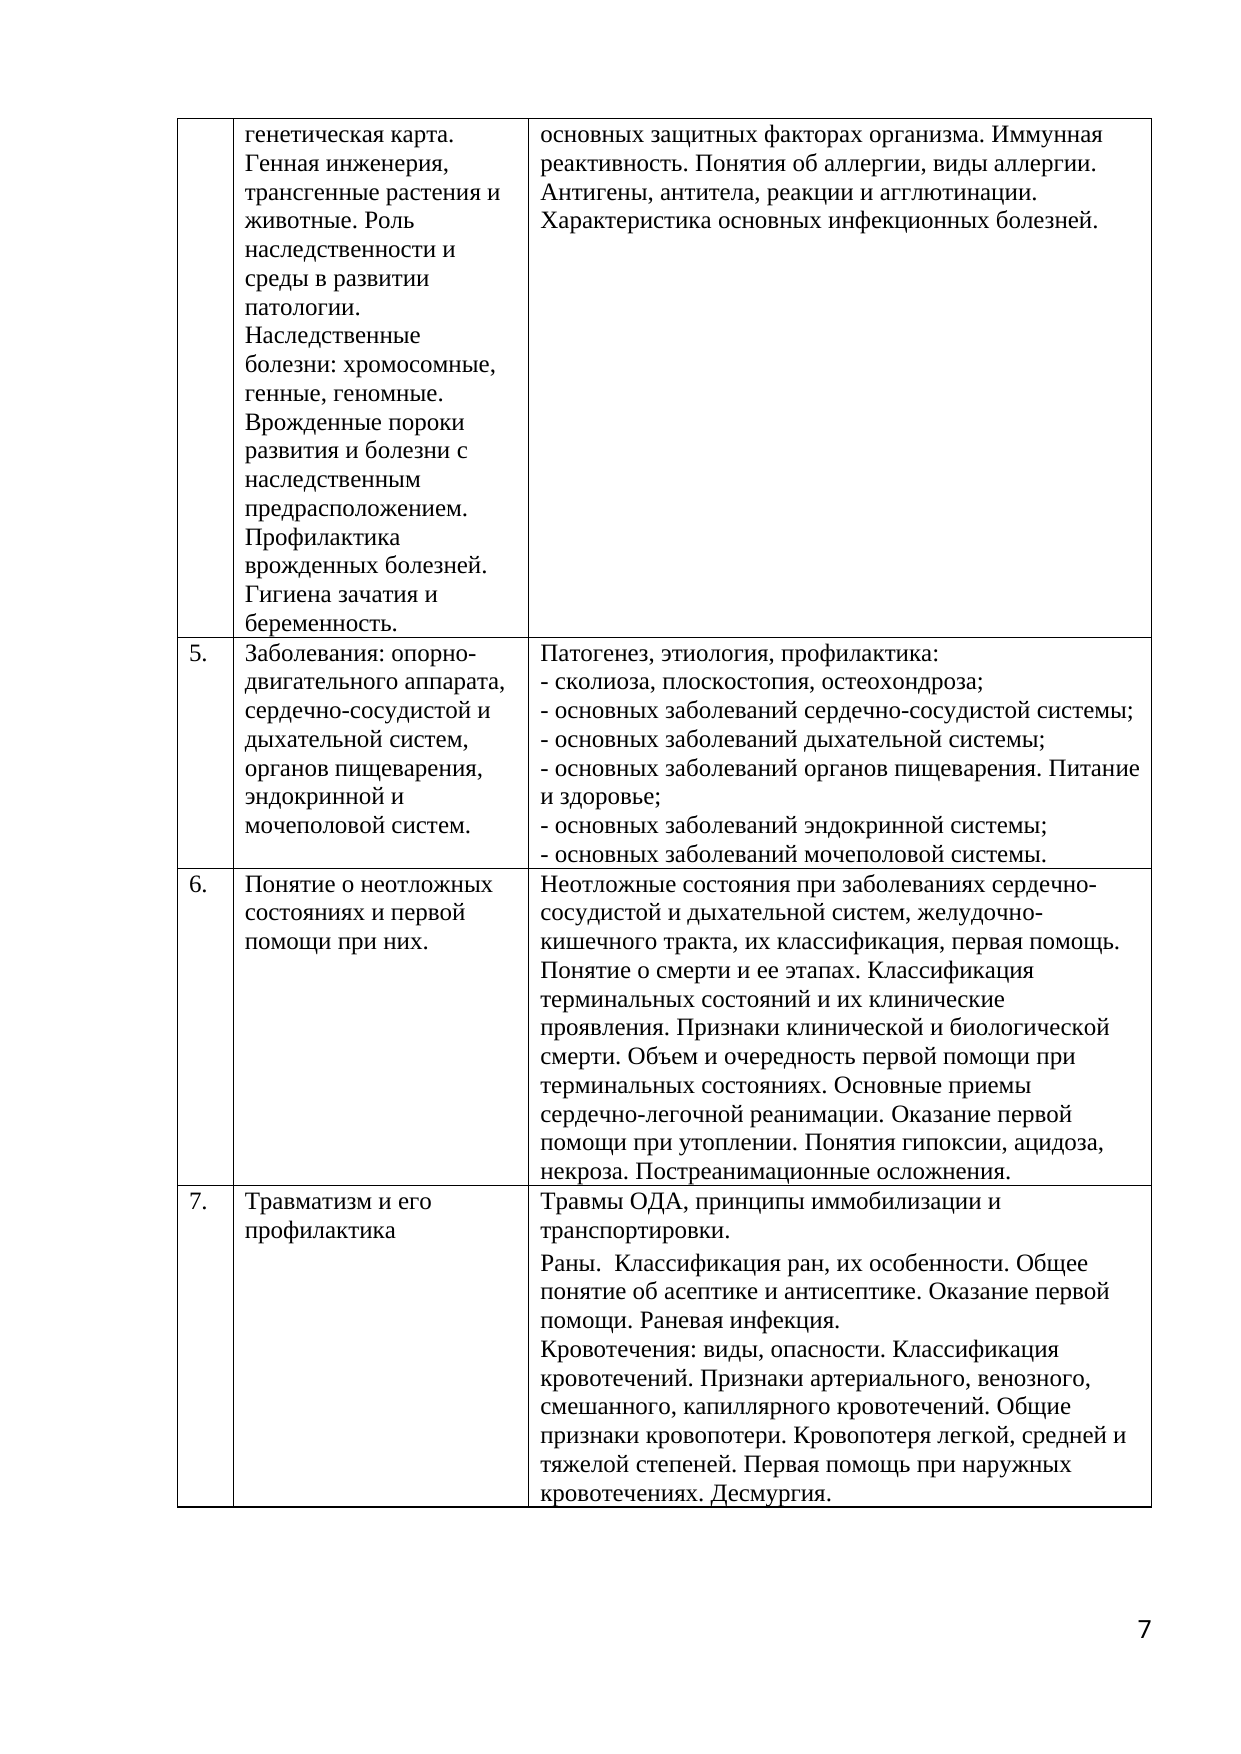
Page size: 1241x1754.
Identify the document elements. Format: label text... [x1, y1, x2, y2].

table_cell Неотложные состояния при заболеваниях сердечно-сосудистой и дыхательной систем, желудочно-кишечного тракта, их классификация, первая помощь. Понятие о смерти и ее этапах. Классификация терминальных состояний и их клинические проявления. Признаки клинической и биологической смерти. Объем и очередность первой помощи при терминальных состояниях. Основные приемы сердечно-легочной реанимации. Оказание первой помощи при утоплении. Понятия гипоксии, ацидоза, некроза. Постреанимационные осложнения. [529, 869, 1151, 1185]
table_cell Патогенез, этиология, профилактика: - сколиоза, плоскостопия, остеохондроза; - основных заболеваний сердечно-сосудистой системы; - основных заболеваний дыхательной системы; - основных заболеваний органов пищеварения. Питание и здоровье; - основных заболеваний эндокринной системы; - основных заболеваний мочеполовой системы. [529, 638, 1151, 868]
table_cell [234, 119, 528, 637]
table_cell 6. [178, 869, 233, 1185]
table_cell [529, 119, 1151, 637]
table_cell 5. [178, 638, 233, 868]
table_cell 7. [178, 1186, 233, 1506]
table_cell 4. [178, 119, 233, 637]
table_cell Понятие о неотложных состояниях и первой помощи при них. [234, 869, 528, 1185]
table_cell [234, 1186, 528, 1506]
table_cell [529, 1186, 1151, 1506]
table_cell Заболевания: опорно-двигательного аппарата, сердечно-сосудистой и дыхательной систем, органов пищеварения, эндокринной и мочеполовой систем. [234, 638, 528, 868]
